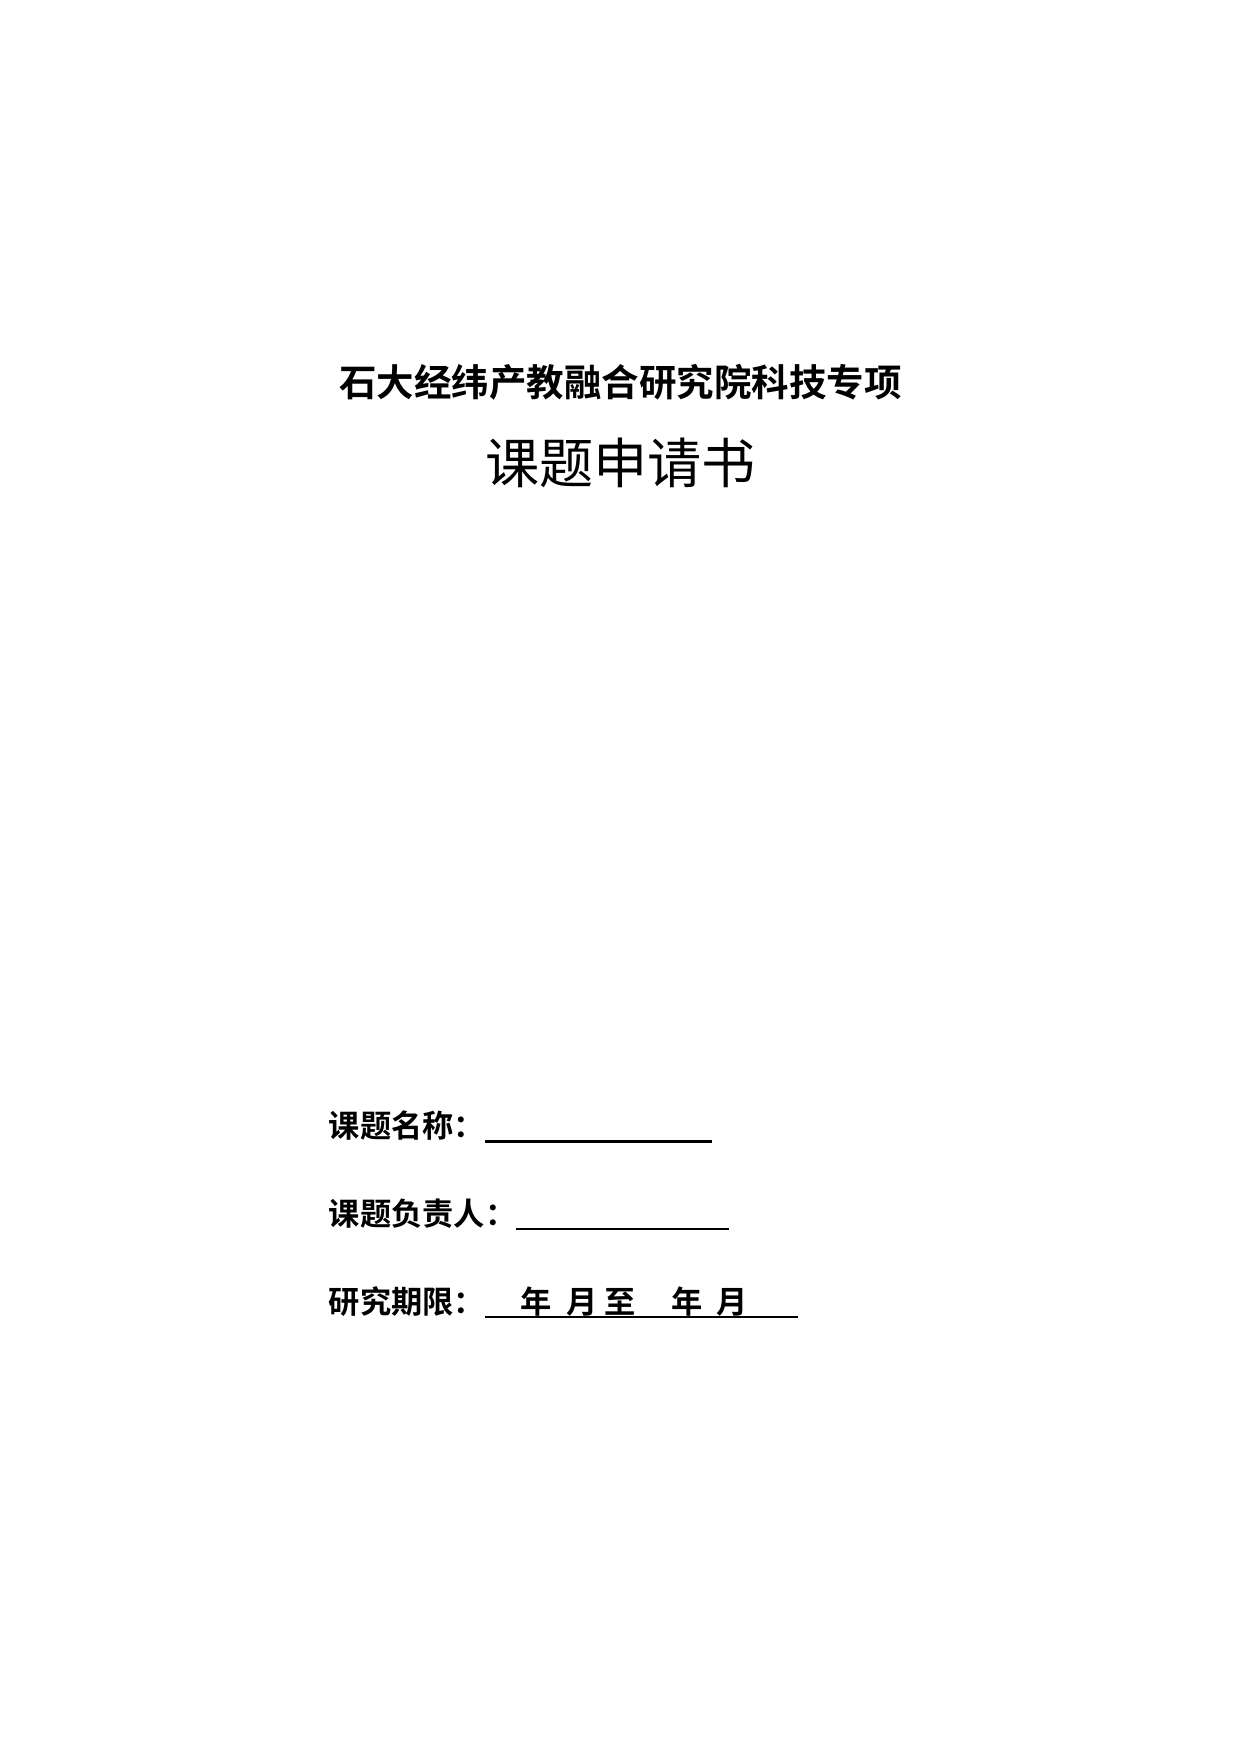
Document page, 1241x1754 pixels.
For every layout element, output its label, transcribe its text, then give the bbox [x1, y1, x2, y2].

text 研究期限： 年 月 至 年 月 [187, 1267, 1053, 1332]
text 石大经纬产教融合研究院科技专项 [187, 353, 1053, 407]
text 课题名称： [187, 1092, 1053, 1157]
text 课题申请书 [187, 421, 1053, 499]
text 课题负责人： [187, 1179, 1053, 1244]
